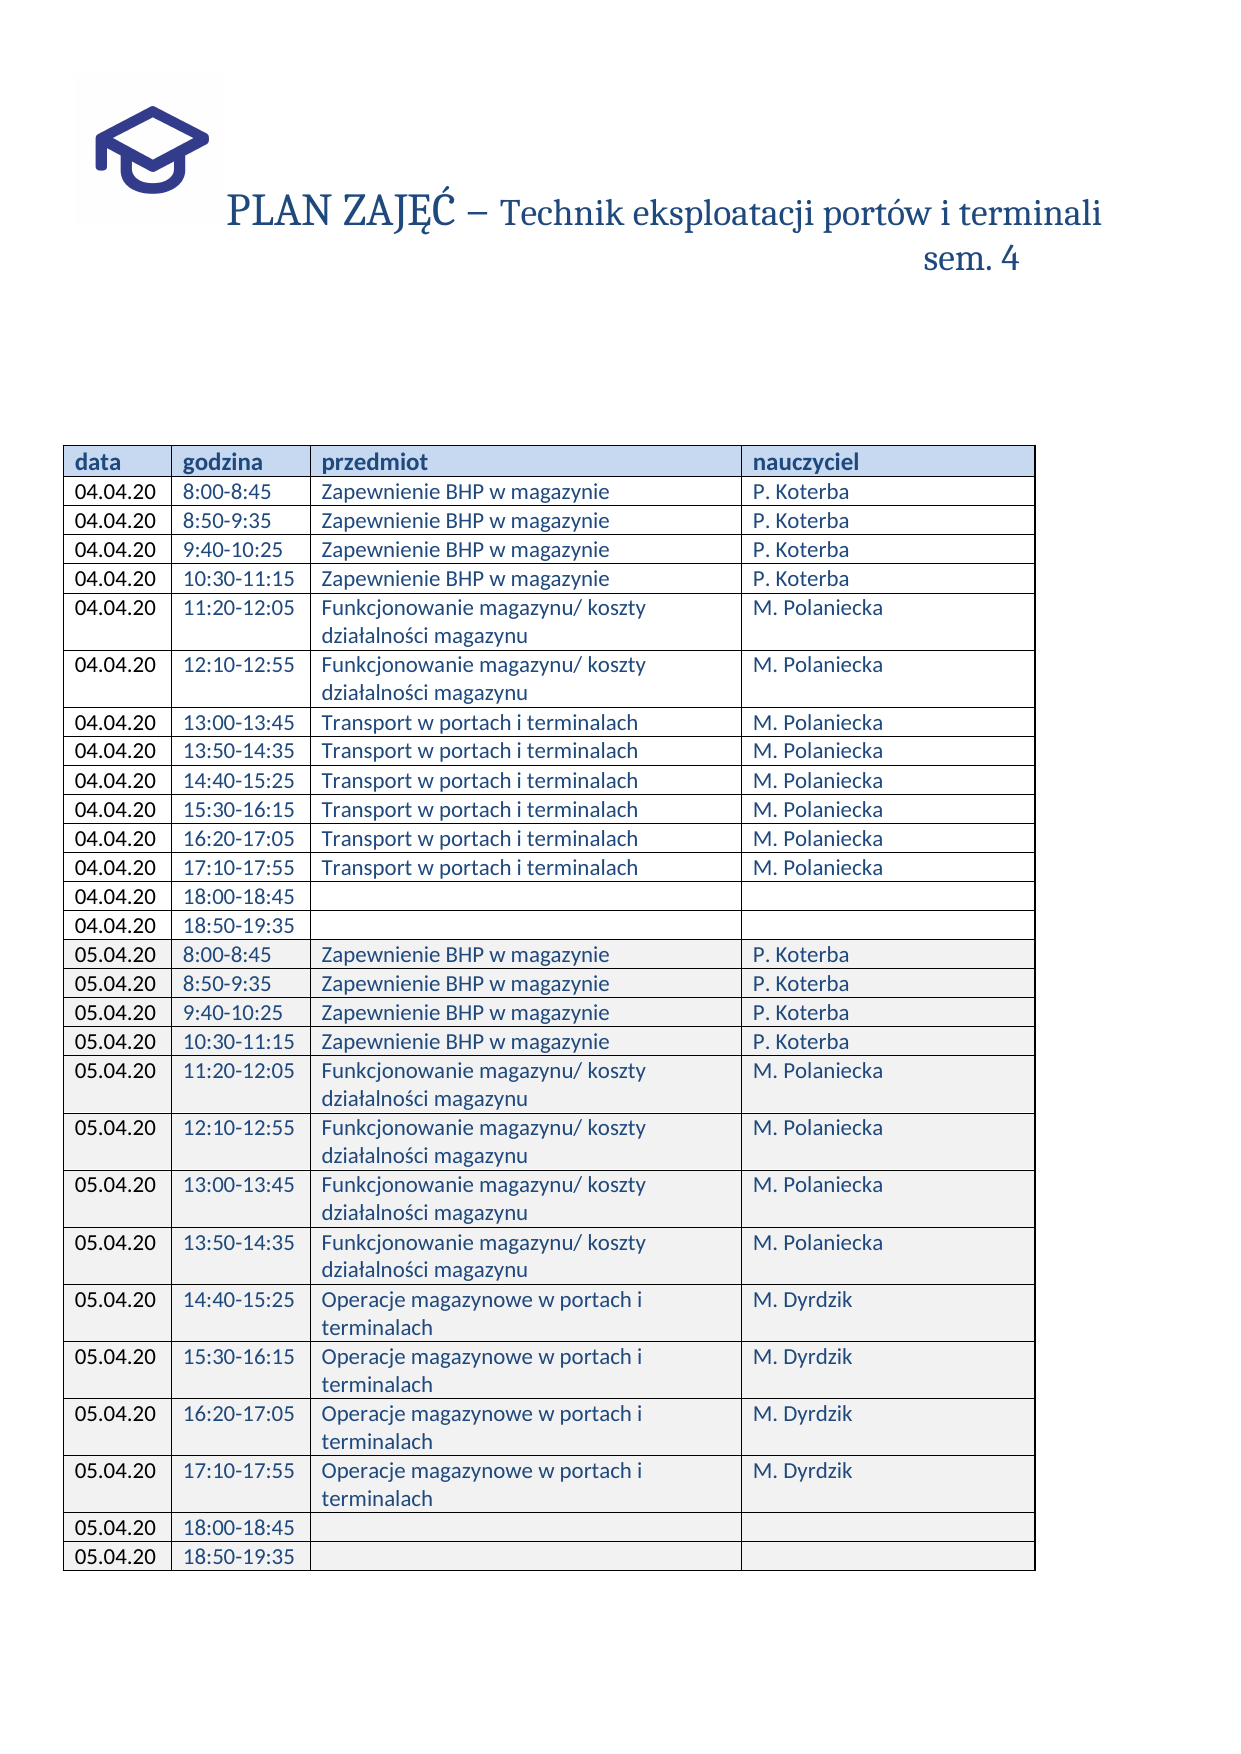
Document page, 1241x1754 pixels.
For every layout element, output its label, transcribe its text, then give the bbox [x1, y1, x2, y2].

table_cell 9:40-10:25 [172, 998, 310, 1026]
table_cell 05.04.20 [64, 1285, 171, 1341]
table_cell 05.04.20 [64, 1513, 171, 1541]
table_cell 05.04.20 [64, 998, 171, 1026]
table_cell 04.04.20 [64, 766, 171, 794]
table_cell M. Polaniecka [742, 1114, 1034, 1169]
table_cell 18:00-18:45 [172, 1513, 310, 1541]
table_cell P. Koterba [742, 477, 1034, 505]
table_cell 05.04.20 [64, 969, 171, 997]
table_cell M. Polaniecka [742, 737, 1034, 765]
table_cell 05.04.20 [64, 940, 171, 968]
table_cell M. Polaniecka [742, 1171, 1034, 1227]
table_cell 05.04.20 [64, 1399, 171, 1455]
table_cell M. Dyrdzik [742, 1285, 1034, 1341]
table_cell Operacje magazynowe w portach i terminalach [311, 1285, 741, 1341]
table_cell 04.04.20 [64, 882, 171, 910]
table_cell [742, 1542, 1034, 1570]
table_cell Transport w portach i terminalach [311, 824, 741, 852]
table_cell Operacje magazynowe w portach i terminalach [311, 1342, 741, 1398]
table_header przedmiot [311, 446, 741, 476]
table_cell [311, 1542, 741, 1570]
table_cell 05.04.20 [64, 1114, 171, 1169]
table_cell [742, 1513, 1034, 1541]
table_cell M. Polaniecka [742, 1228, 1034, 1284]
table_cell M. Polaniecka [742, 824, 1034, 852]
table_cell 12:10-12:55 [172, 1114, 310, 1169]
table_cell Zapewnienie BHP w magazynie [311, 477, 741, 505]
table_cell P. Koterba [742, 969, 1034, 997]
table_cell [311, 882, 741, 910]
table_cell Transport w portach i terminalach [311, 795, 741, 823]
table_cell Funkcjonowanie magazynu/ koszty działalności magazynu [311, 1228, 741, 1284]
table_cell 05.04.20 [64, 1542, 171, 1570]
table_cell M. Polaniecka [742, 795, 1034, 823]
table_cell 18:50-19:35 [172, 1542, 310, 1570]
table_cell M. Dyrdzik [742, 1456, 1034, 1512]
table_cell 11:20-12:05 [172, 594, 310, 649]
table_cell Transport w portach i terminalach [311, 766, 741, 794]
table_cell M. Polaniecka [742, 708, 1034, 736]
table_cell 9:40-10:25 [172, 535, 310, 563]
table_cell 16:20-17:05 [172, 824, 310, 852]
table_cell M. Polaniecka [742, 651, 1034, 707]
table_cell P. Koterba [742, 1027, 1034, 1055]
table_cell M. Polaniecka [742, 853, 1034, 881]
table_cell 14:40-15:25 [172, 766, 310, 794]
table_cell 8:50-9:35 [172, 506, 310, 534]
table_cell 04.04.20 [64, 477, 171, 505]
table_cell Operacje magazynowe w portach i terminalach [311, 1456, 741, 1512]
table_cell [311, 1513, 741, 1541]
table_cell 05.04.20 [64, 1171, 171, 1227]
table_cell 13:00-13:45 [172, 708, 310, 736]
table_cell M. Polaniecka [742, 594, 1034, 649]
table_header nauczyciel [742, 446, 1034, 476]
table_cell P. Koterba [742, 506, 1034, 534]
table_cell Transport w portach i terminalach [311, 853, 741, 881]
table_header godzina [172, 446, 310, 476]
table_cell P. Koterba [742, 564, 1034, 592]
table_cell 17:10-17:55 [172, 853, 310, 881]
table_cell 05.04.20 [64, 1228, 171, 1284]
table_cell 17:10-17:55 [172, 1456, 310, 1512]
table_cell M. Polaniecka [742, 1056, 1034, 1112]
table_cell 04.04.20 [64, 651, 171, 707]
table_cell [311, 911, 741, 939]
table_cell 10:30-11:15 [172, 564, 310, 592]
table_cell 04.04.20 [64, 737, 171, 765]
table_cell 13:00-13:45 [172, 1171, 310, 1227]
table_cell 04.04.20 [64, 564, 171, 592]
table_cell 04.04.20 [64, 708, 171, 736]
table_cell 14:40-15:25 [172, 1285, 310, 1341]
table_cell 13:50-14:35 [172, 737, 310, 765]
table_cell Funkcjonowanie magazynu/ koszty działalności magazynu [311, 1171, 741, 1227]
table_cell Funkcjonowanie magazynu/ koszty działalności magazynu [311, 1114, 741, 1169]
table_cell Transport w portach i terminalach [311, 708, 741, 736]
table_cell M. Dyrdzik [742, 1399, 1034, 1455]
table_cell Zapewnienie BHP w magazynie [311, 535, 741, 563]
table_cell 8:00-8:45 [172, 477, 310, 505]
table_cell 11:20-12:05 [172, 1056, 310, 1112]
table_cell 15:30-16:15 [172, 795, 310, 823]
table_cell 04.04.20 [64, 911, 171, 939]
table_cell [742, 911, 1034, 939]
table_cell 15:30-16:15 [172, 1342, 310, 1398]
table_cell Zapewnienie BHP w magazynie [311, 969, 741, 997]
table_cell P. Koterba [742, 998, 1034, 1026]
table_cell Zapewnienie BHP w magazynie [311, 1027, 741, 1055]
table_cell Funkcjonowanie magazynu/ koszty działalności magazynu [311, 651, 741, 707]
table_cell 8:00-8:45 [172, 940, 310, 968]
table_cell Zapewnienie BHP w magazynie [311, 940, 741, 968]
table_cell Operacje magazynowe w portach i terminalach [311, 1399, 741, 1455]
table_cell Zapewnienie BHP w magazynie [311, 506, 741, 534]
table_cell Funkcjonowanie magazynu/ koszty działalności magazynu [311, 594, 741, 649]
table_cell 18:00-18:45 [172, 882, 310, 910]
table_cell 05.04.20 [64, 1056, 171, 1112]
table_cell Transport w portach i terminalach [311, 737, 741, 765]
table_cell 04.04.20 [64, 535, 171, 563]
picture [75, 73, 227, 226]
table_cell 04.04.20 [64, 824, 171, 852]
table_cell P. Koterba [742, 535, 1034, 563]
table_cell 05.04.20 [64, 1456, 171, 1512]
table_cell 04.04.20 [64, 853, 171, 881]
table_cell 12:10-12:55 [172, 651, 310, 707]
table_cell 04.04.20 [64, 594, 171, 649]
table_cell 8:50-9:35 [172, 969, 310, 997]
table_cell Zapewnienie BHP w magazynie [311, 564, 741, 592]
table_header data [64, 446, 171, 476]
table_cell 10:30-11:15 [172, 1027, 310, 1055]
table_cell P. Koterba [742, 940, 1034, 968]
table_cell M. Dyrdzik [742, 1342, 1034, 1398]
table_cell 18:50-19:35 [172, 911, 310, 939]
table_cell Zapewnienie BHP w magazynie [311, 998, 741, 1026]
table_cell 16:20-17:05 [172, 1399, 310, 1455]
table_cell 05.04.20 [64, 1342, 171, 1398]
table_cell Funkcjonowanie magazynu/ koszty działalności magazynu [311, 1056, 741, 1112]
table_cell 13:50-14:35 [172, 1228, 310, 1284]
table_cell 04.04.20 [64, 795, 171, 823]
table_cell [742, 882, 1034, 910]
table_cell 04.04.20 [64, 506, 171, 534]
table_cell M. Polaniecka [742, 766, 1034, 794]
table_cell 05.04.20 [64, 1027, 171, 1055]
